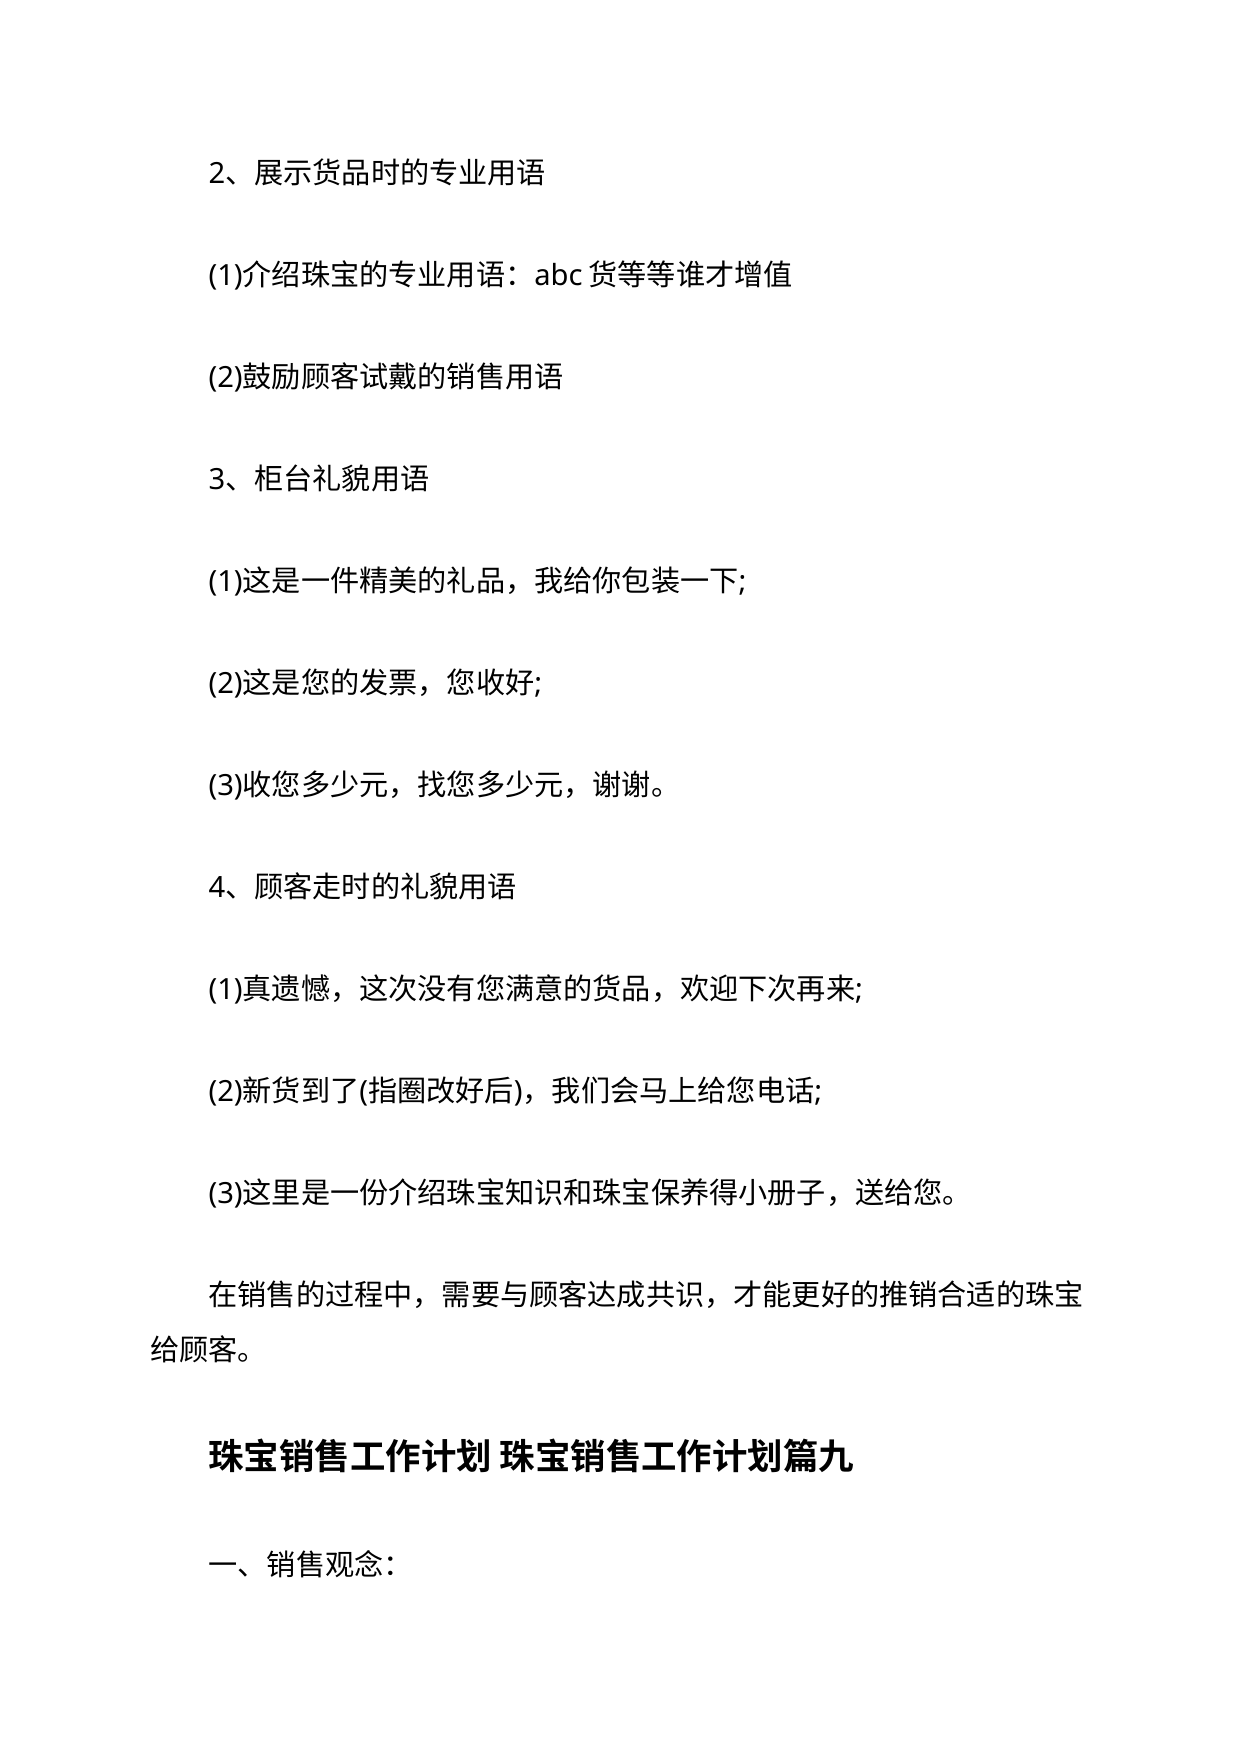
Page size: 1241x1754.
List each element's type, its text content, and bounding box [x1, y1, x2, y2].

text 4、顾客走时的礼貌用语 [150, 864, 1090, 906]
text (3)这里是一份介绍珠宝知识和珠宝保养得小册子，送给您。 [150, 1170, 1090, 1212]
text (1)这是一件精美的礼品，我给你包装一下; [150, 558, 1090, 600]
text (1)介绍珠宝的专业用语：abc货等等谁才增值 [150, 252, 1090, 294]
text (2)鼓励顾客试戴的销售用语 [150, 354, 1090, 396]
text (2)新货到了(指圈改好后)，我们会马上给您电话; [150, 1068, 1090, 1110]
text (2)这是您的发票，您收好; [150, 660, 1090, 702]
text 在销售的过程中，需要与顾客达成共识，才能更好的推销合适的珠宝给顾客。 [150, 1272, 1090, 1369]
text 珠宝销售工作计划 珠宝销售工作计划篇九 [150, 1428, 1090, 1480]
text (3)收您多少元，找您多少元，谢谢。 [150, 762, 1090, 804]
text (1)真遗憾，这次没有您满意的货品，欢迎下次再来; [150, 966, 1090, 1008]
text 3、柜台礼貌用语 [150, 456, 1090, 498]
text 一、销售观念： [150, 1542, 1090, 1584]
text 2、展示货品时的专业用语 [150, 150, 1090, 192]
